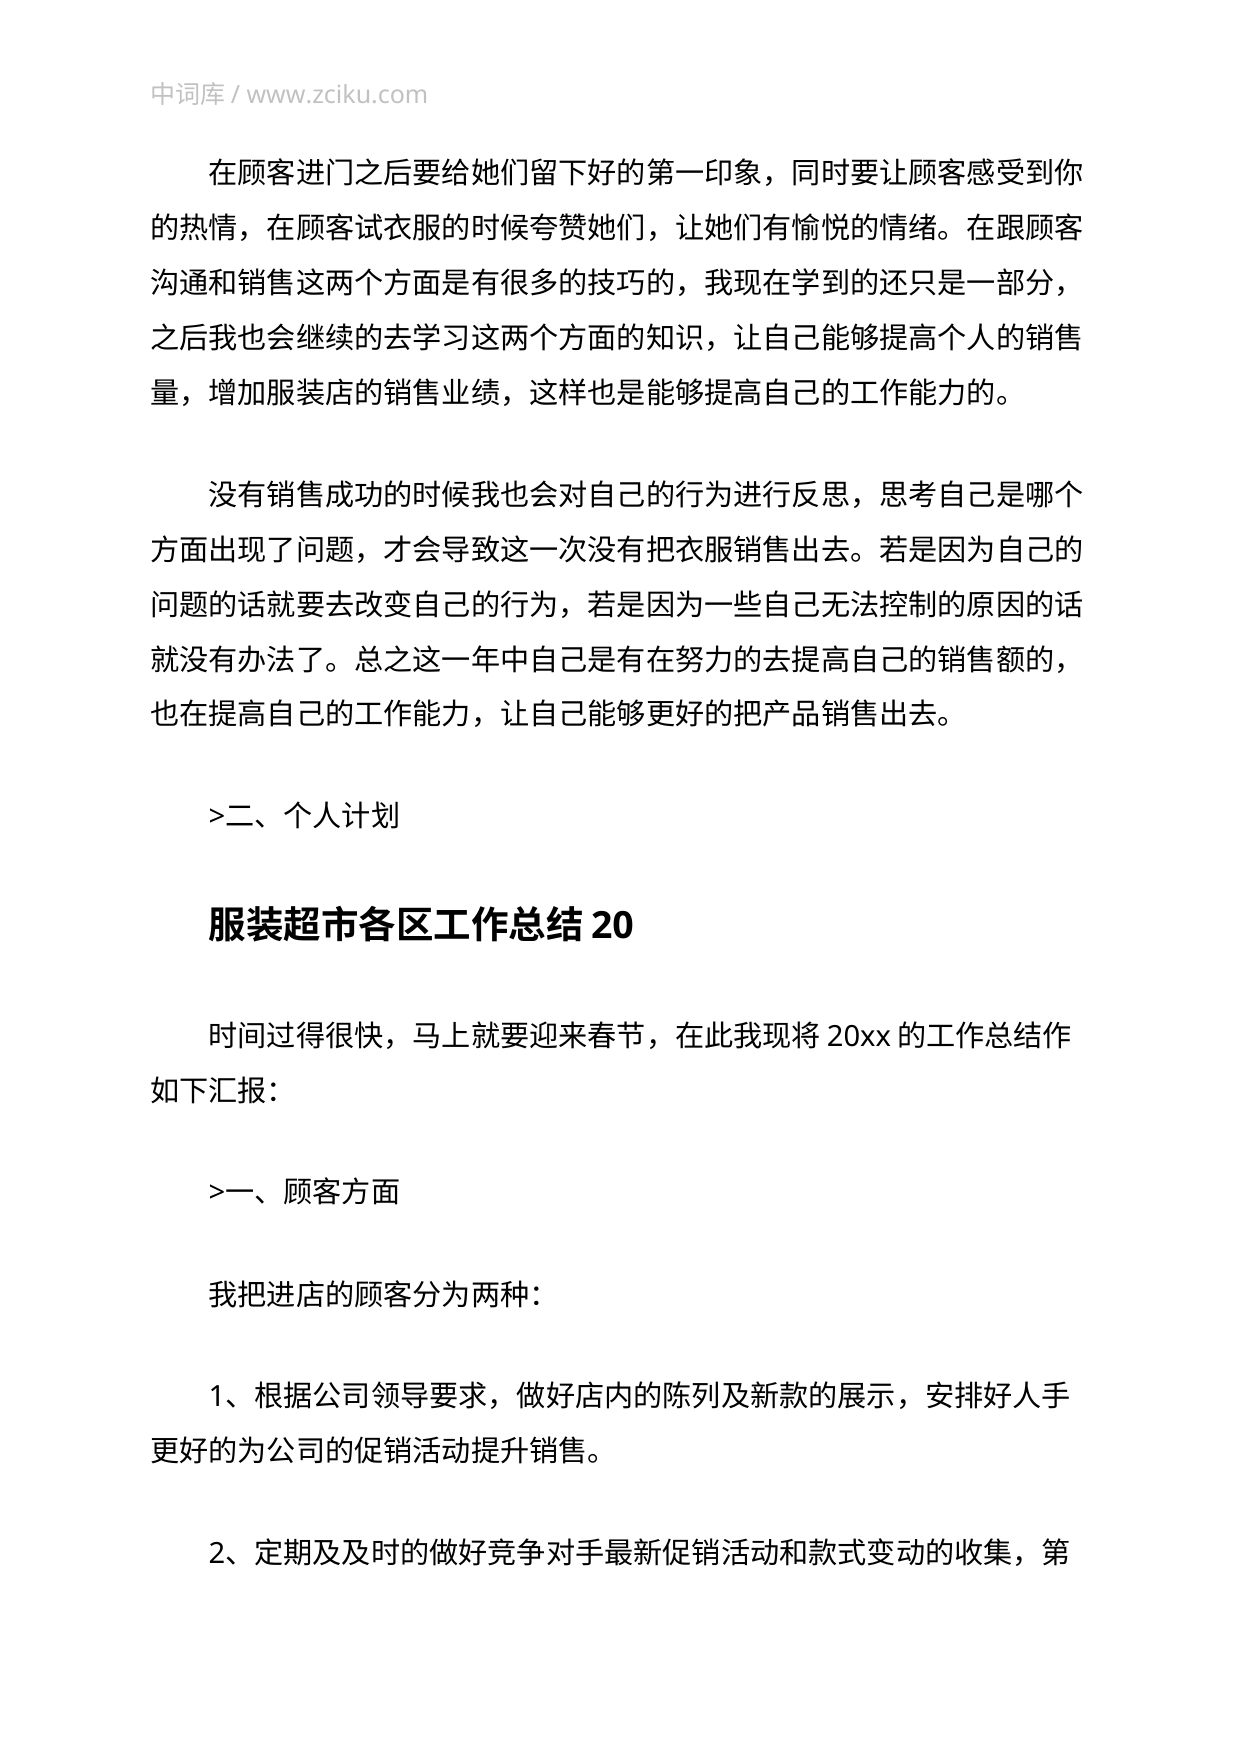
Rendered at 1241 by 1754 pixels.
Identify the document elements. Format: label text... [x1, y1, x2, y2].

text >二、个人计划 [150, 793, 1090, 835]
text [150, 1529, 1090, 1572]
text >一、顾客方面 [150, 1169, 1090, 1211]
text 1、根据公司领导要求，做好店内的陈列及新款的展示，安排好人手更好的为公司的促销活动提升销售。 [150, 1373, 1090, 1470]
text 没有销售成功的时候我也会对自己的行为进行反思，思考自己是哪个方面出现了问题，才会导致这一次没有把衣服销售出去。若是因为自己的问题的话就要去改变自己的行为，若是因为一些自己无法控制的原因的话就没有办法了。总之这一年中自己是有在努力的去提高自己的销售额的，也在提高自己的工作能力，让自己能够更好的把产品销售出去。 [150, 471, 1090, 733]
text 我把进店的顾客分为两种： [150, 1271, 1090, 1313]
text 时间过得很快，马上就要迎来春节，在此我现将20xx的工作总结作如下汇报： [150, 1012, 1090, 1109]
text 服装超市各区工作总结20 [150, 895, 1090, 949]
text 在顾客进门之后要给她们留下好的第一印象，同时要让顾客感受到你的热情，在顾客试衣服的时候夸赞她们，让她们有愉悦的情绪。在跟顾客沟通和销售这两个方面是有很多的技巧的，我现在学到的还只是一部分，之后我也会继续的去学习这两个方面的知识，让自己能够提高个人的销售量，增加服装店的销售业绩，这样也是能够提高自己的工作能力的。 [150, 150, 1090, 412]
